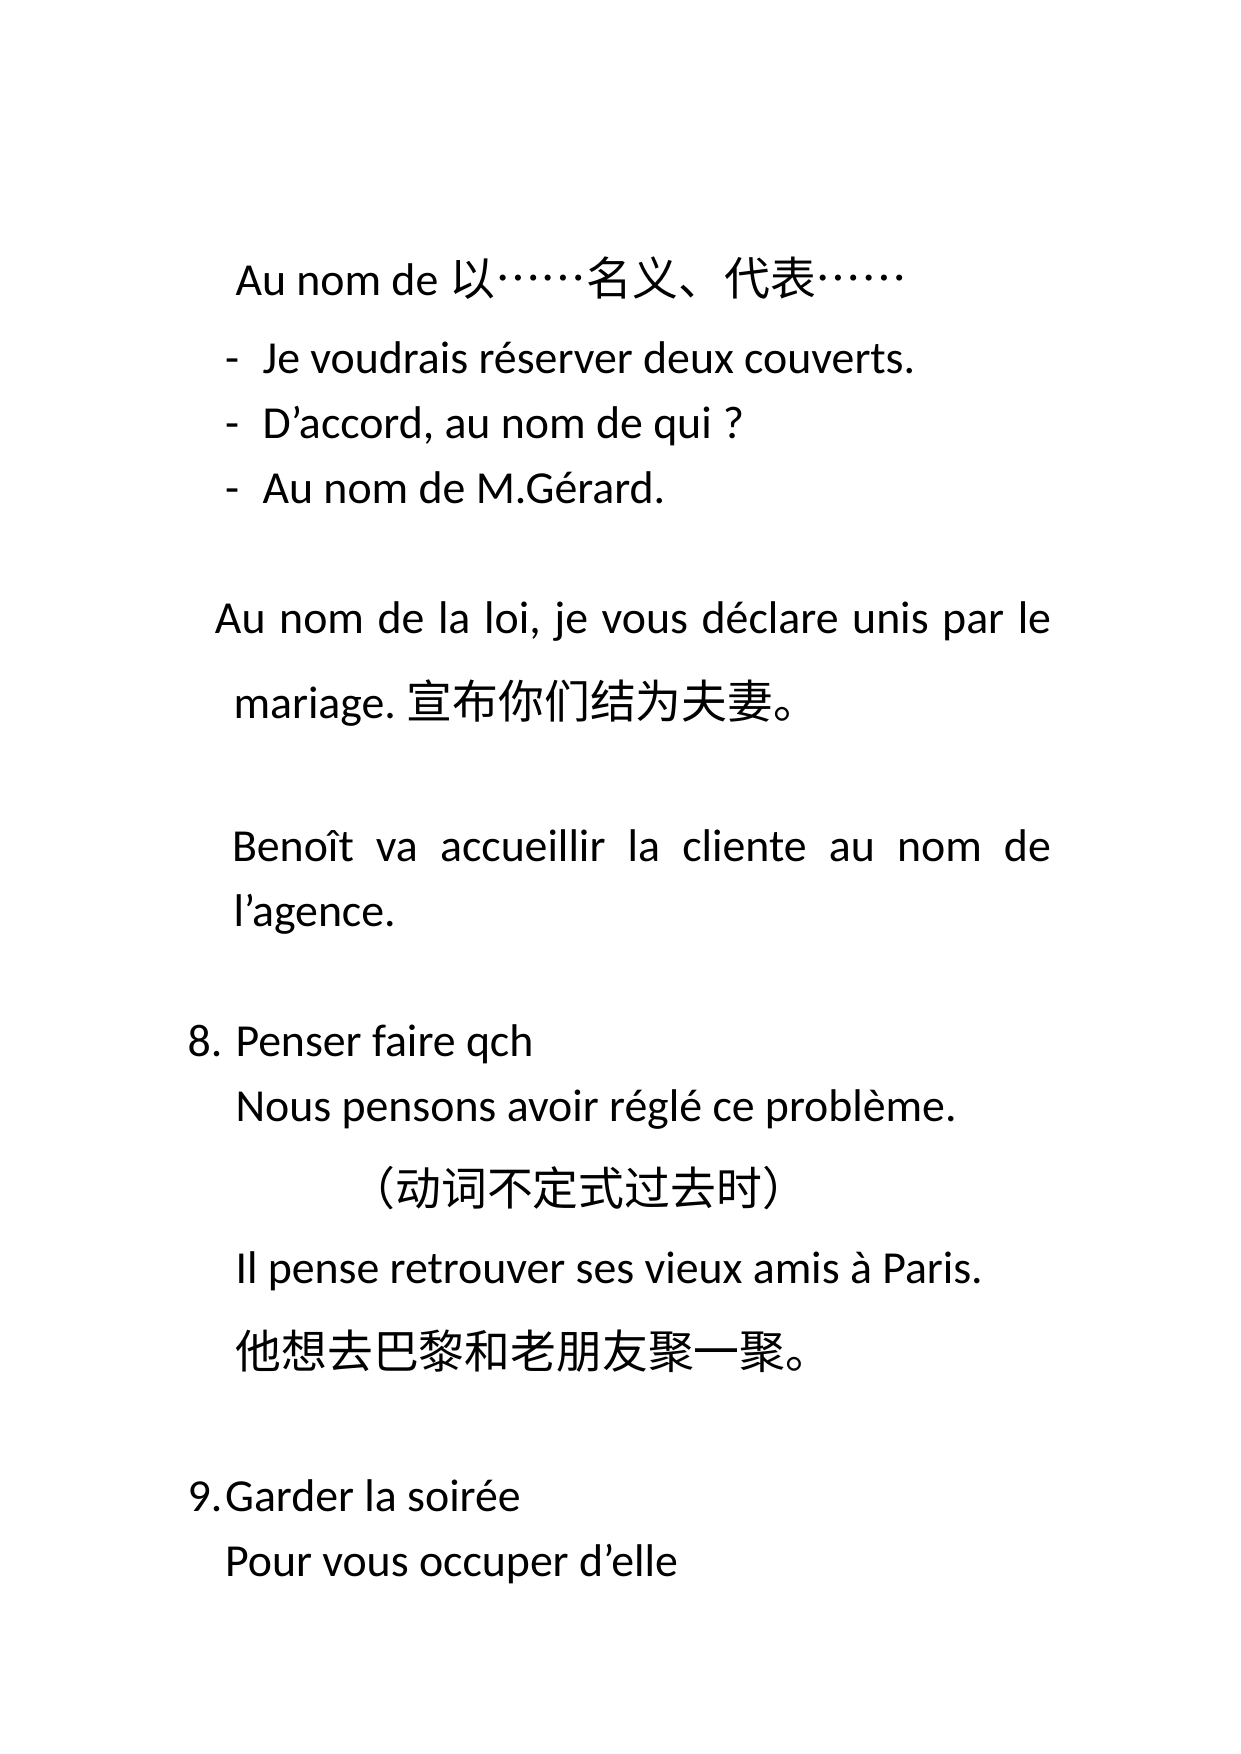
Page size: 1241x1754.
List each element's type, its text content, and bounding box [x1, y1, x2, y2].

list Au nom de M.Gérard. [225, 454, 1053, 519]
list Je voudrais réserver deux couverts. [225, 324, 1053, 389]
text Pour vous occuper d’elle [225, 1527, 1053, 1592]
list 他想去巴黎和老朋友聚一聚。 [225, 1299, 1053, 1397]
list Penser faire qch [187, 1007, 1053, 1072]
list Au nom de 以……名义、代表…… [225, 227, 1053, 324]
list Garder la soirée [187, 1462, 1053, 1527]
text Benoît va accueillir la cliente au nom de l’agence. [187, 812, 1053, 942]
list （动词不定式过去时） [225, 1137, 1053, 1234]
text Au nom de la loi, je vous déclare unis par le mariage. 宣布你们结为夫妻。 [187, 584, 1053, 747]
list Il pense retrouver ses vieux amis à Paris. [225, 1234, 1053, 1299]
list D’accord, au nom de qui ? [225, 389, 1053, 454]
list Nous pensons avoir réglé ce problème. [225, 1072, 1053, 1137]
